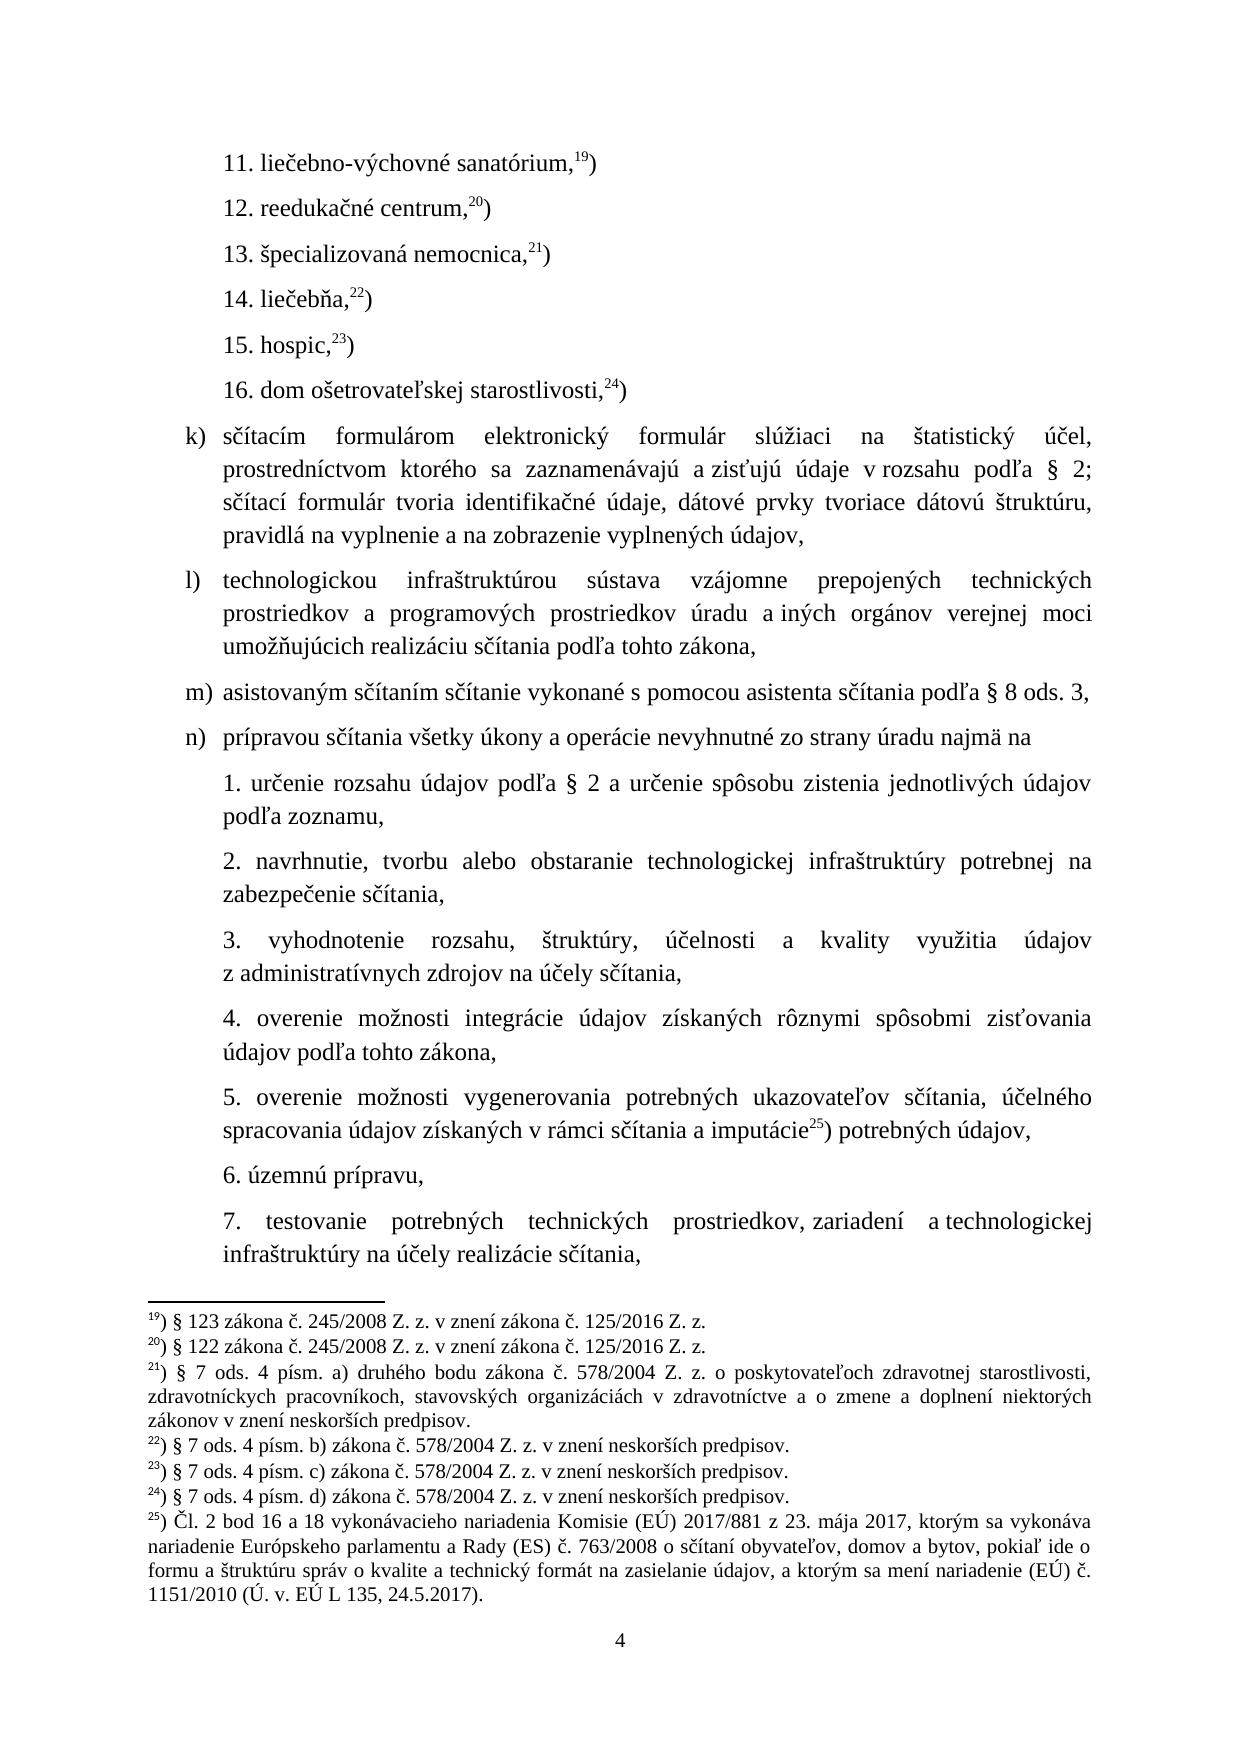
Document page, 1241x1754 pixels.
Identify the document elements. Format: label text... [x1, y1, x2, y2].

list reedukačné centrum,) [223, 193, 1093, 222]
list sčítacím formulárom elektronický formulár slúžiaci na štatistický účel, prostredníctvom ktorého sa zaznamenávajú a zisťujú údaje v rozsahu podľa § 2; sčítací formulár tvoria identifikačné údaje, dátové prvky tvoriace dátovú štruktúru, pravidlá na vyplnenie a na zobrazenie vyplnených údajov, [185, 421, 1093, 548]
list asistovaným sčítaním sčítanie vykonané s pomocou asistenta sčítania podľa § 8 ods. 3, [185, 677, 1093, 706]
list hospic,) [223, 330, 1093, 358]
list technologickou infraštruktúrou sústava vzájomne prepojených technických prostriedkov a programových prostriedkov úradu a iných orgánov verejnej moci umožňujúcich realizáciu sčítania podľa tohto zákona, [185, 565, 1093, 660]
list 6. územnú prípravu, [223, 1161, 1093, 1189]
list 3. vyhodnotenie rozsahu, štruktúry, účelnosti a kvality využitia údajov z administratívnych zdrojov na účely sčítania, [223, 925, 1093, 987]
list 1. určenie rozsahu údajov podľa § 2 a určenie spôsobu zistenia jednotlivých údajov podľa zoznamu, [223, 768, 1093, 830]
list 2. navrhnutie, tvorbu alebo obstaranie technologickej infraštruktúry potrebnej na zabezpečenie sčítania, [223, 846, 1093, 908]
list prípravou sčítania všetky úkony a operácie nevyhnutné zo strany úradu najmä na [185, 722, 1093, 751]
list 4. overenie možnosti integrácie údajov získaných rôznymi spôsobmi zisťovania údajov podľa tohto zákona, [223, 1003, 1093, 1065]
list 5. overenie možnosti vygenerovania potrebných ukazovateľov sčítania, účelného spracovania údajov získaných v rámci sčítania a imputácie) potrebných údajov, [223, 1082, 1093, 1144]
list liečebňa,) [223, 284, 1093, 313]
list špecializovaná nemocnica,) [223, 239, 1093, 267]
list liečebno-výchovné sanatórium,) [223, 148, 1093, 176]
list 7. testovanie potrebných technických prostriedkov, zariadení a technologickej infraštruktúry na účely realizácie sčítania, [223, 1206, 1093, 1268]
list dom ošetrovateľskej starostlivosti,) [223, 375, 1093, 404]
